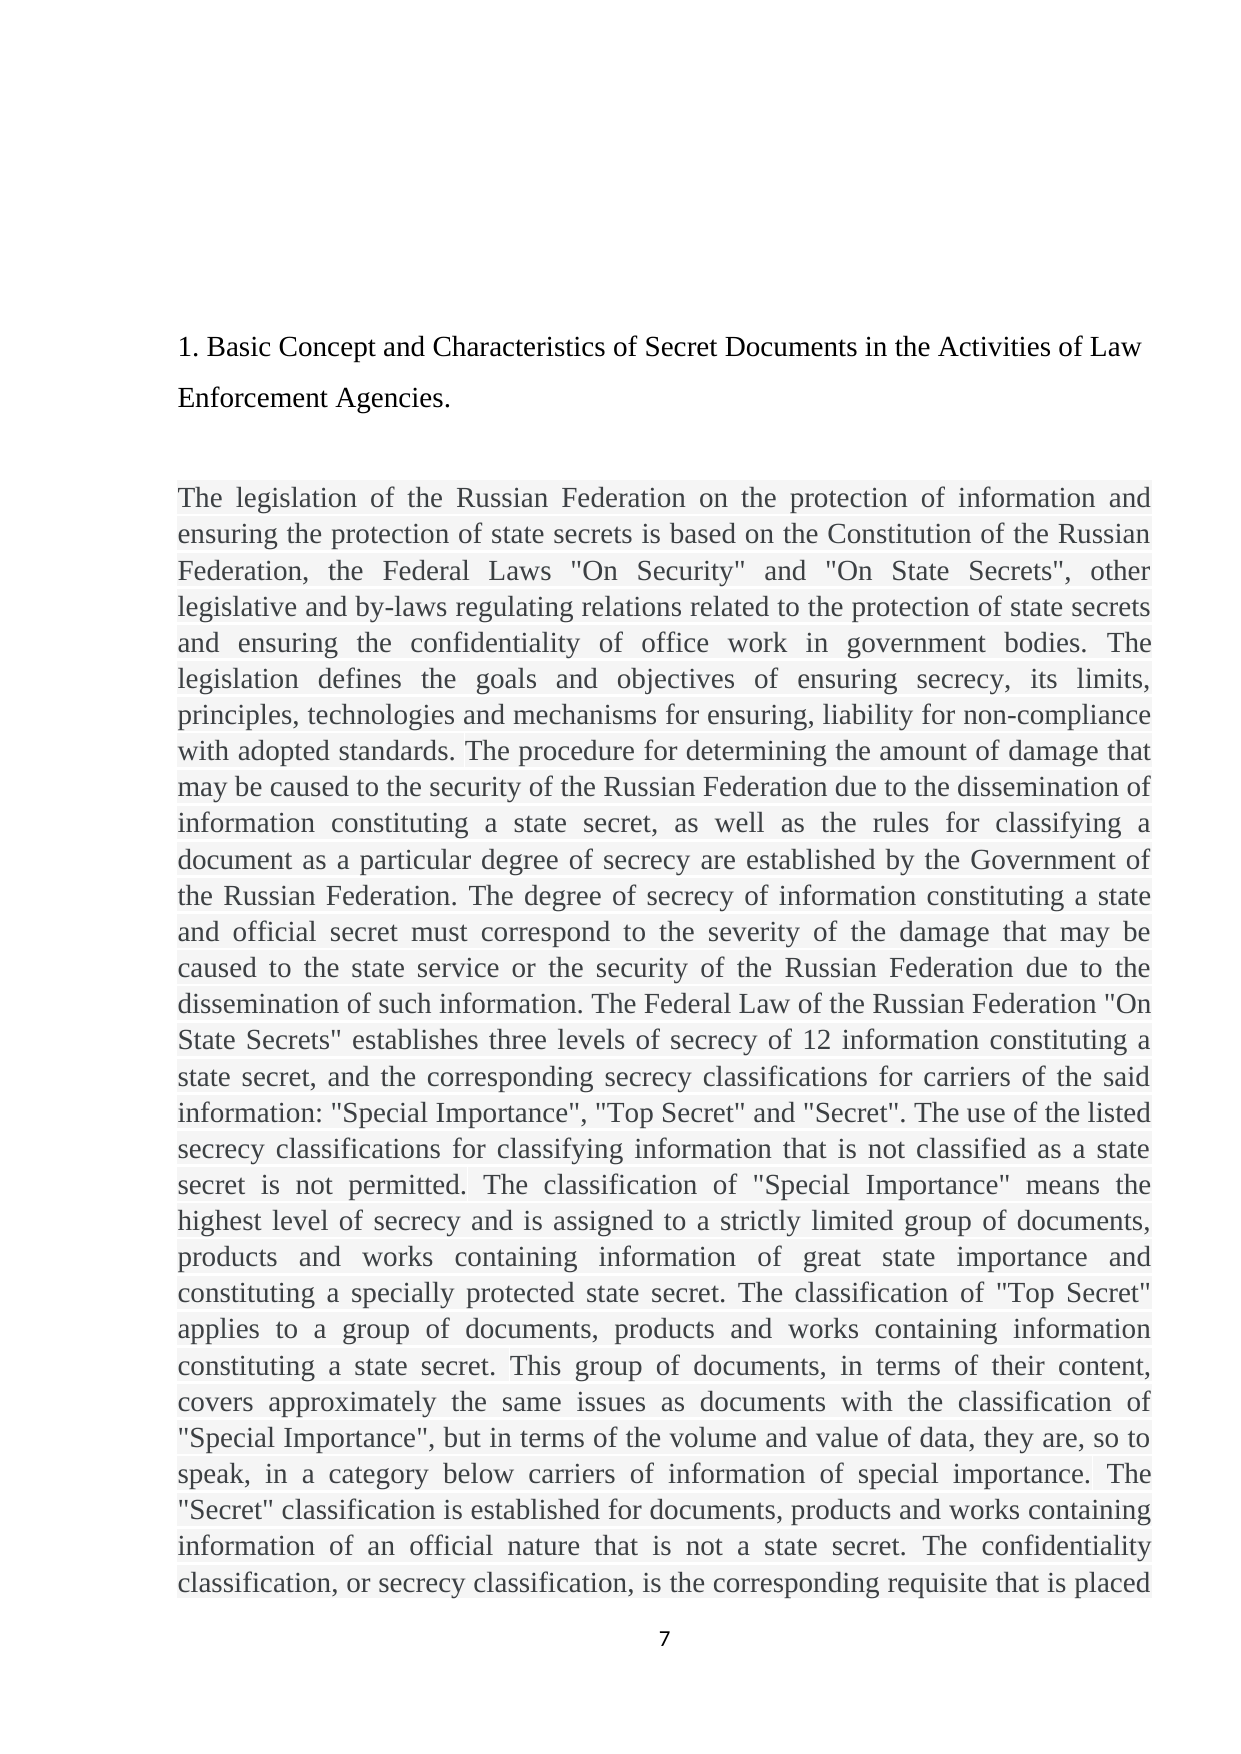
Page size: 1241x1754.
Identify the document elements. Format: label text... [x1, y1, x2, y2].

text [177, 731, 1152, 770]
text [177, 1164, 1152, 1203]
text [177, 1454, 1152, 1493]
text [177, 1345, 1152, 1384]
text 1. Basic Concept and Characteristics of Secret Documents in the Activities of Law Enforcement Agencies. [177, 329, 1152, 413]
